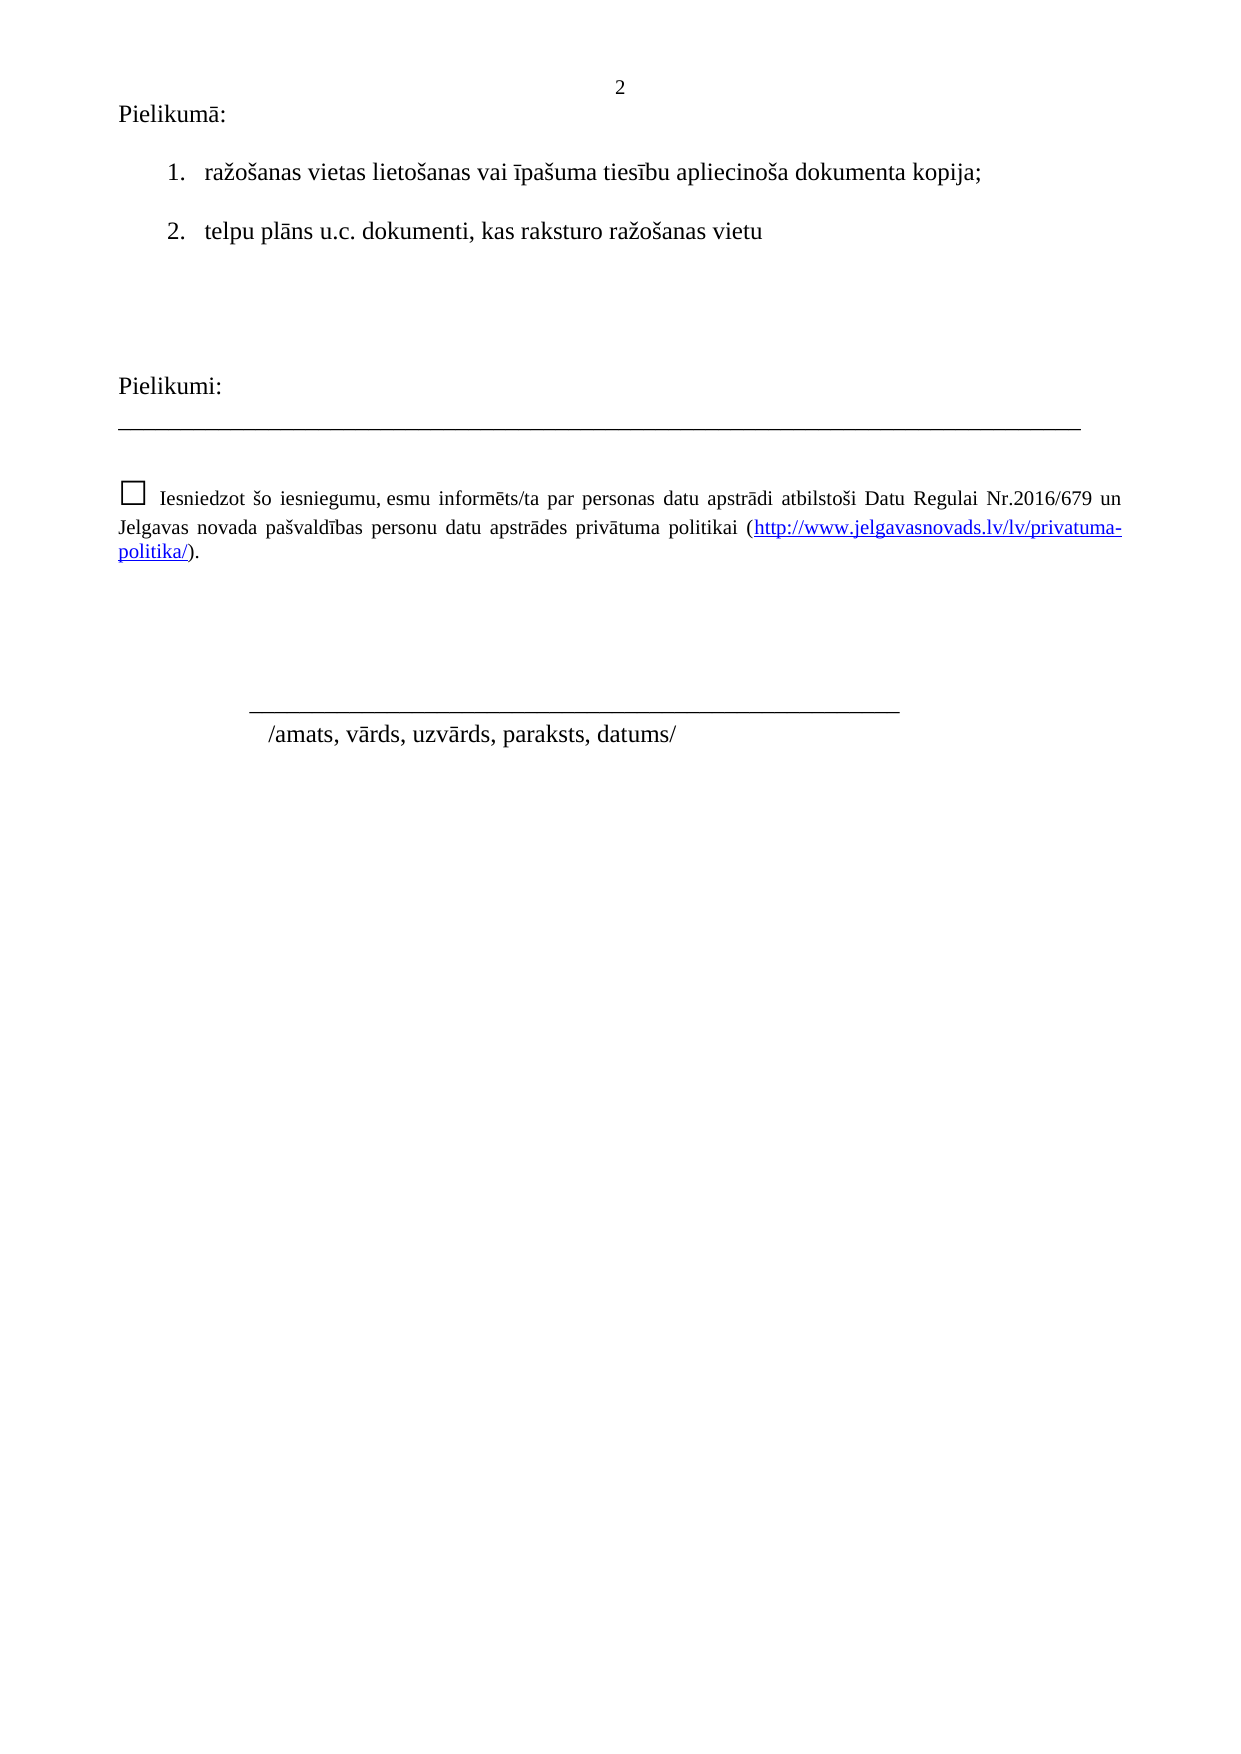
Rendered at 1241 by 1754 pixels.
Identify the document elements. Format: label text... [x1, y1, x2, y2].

text ____________________________________________________ /amats, vārds, uzvārds, paraksts, datums/ [118, 687, 1122, 748]
table_header ražošanas vietas lietošanas vai īpašuma tiesību apliecinoša dokumenta kopija; telpu plāns u.c. dokumenti, kas raksturo ražošanas vietu [118, 157, 1056, 305]
text Pielikumā: [118, 99, 1122, 128]
text ☐ Iesniedzot šo iesniegumu, esmu informēts/ta par personas datu apstrādi atbilstoši Datu Regulai Nr.2016/679 un Jelgavas novada pašvaldības personu datu apstrādes privātuma politikai (http://www.jelgavasnovads.lv/lv/privatuma-politika/). [118, 470, 1122, 563]
text Pielikumi: _____________________________________________________________________________ [118, 371, 1122, 433]
